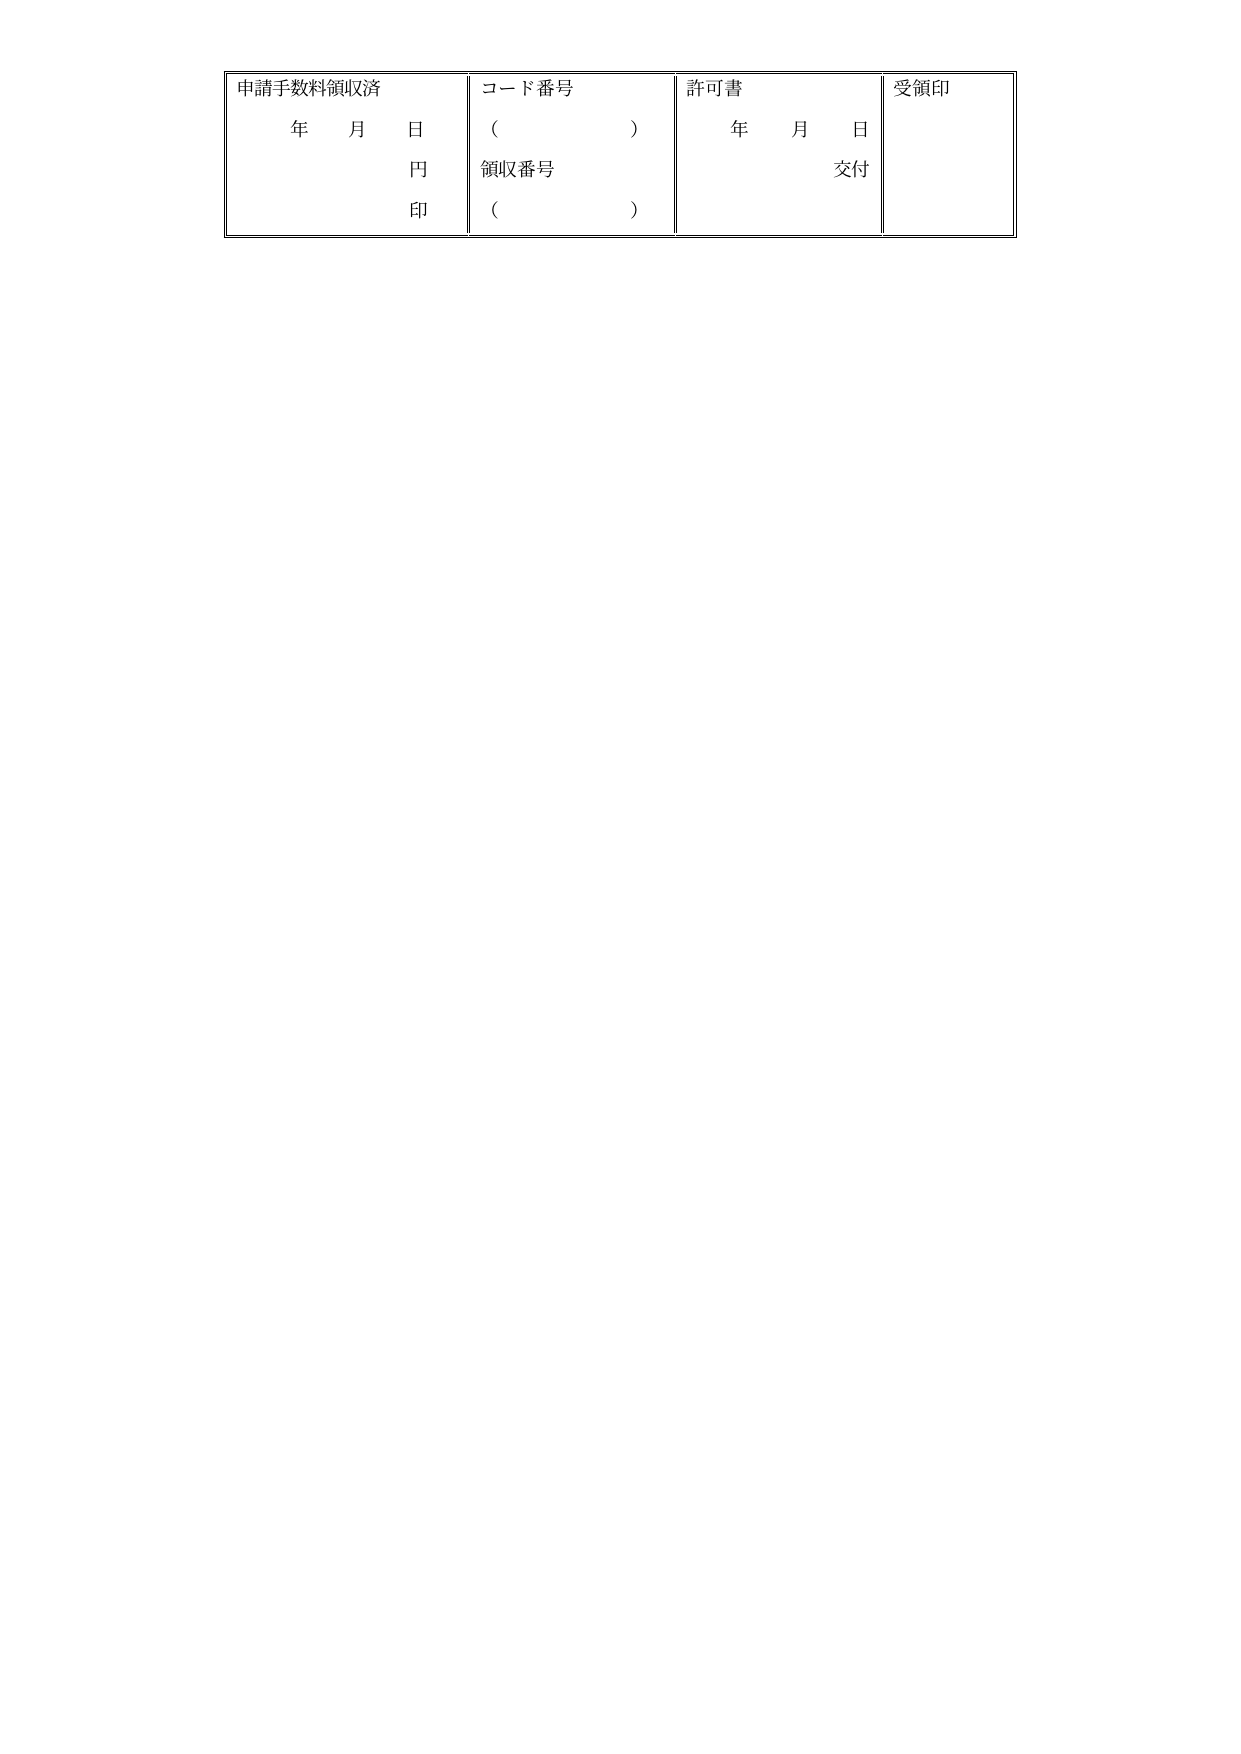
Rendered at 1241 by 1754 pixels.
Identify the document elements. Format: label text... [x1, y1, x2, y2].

table_header 申請手数料領収済 年 月 日 円 印 [227, 74, 468, 235]
table_header 受領印 [882, 74, 1013, 235]
table_header コード番号 （ ） 領収番号 （ ） [469, 74, 675, 235]
table_header 許可書 年 月 日 交付 [675, 74, 882, 235]
